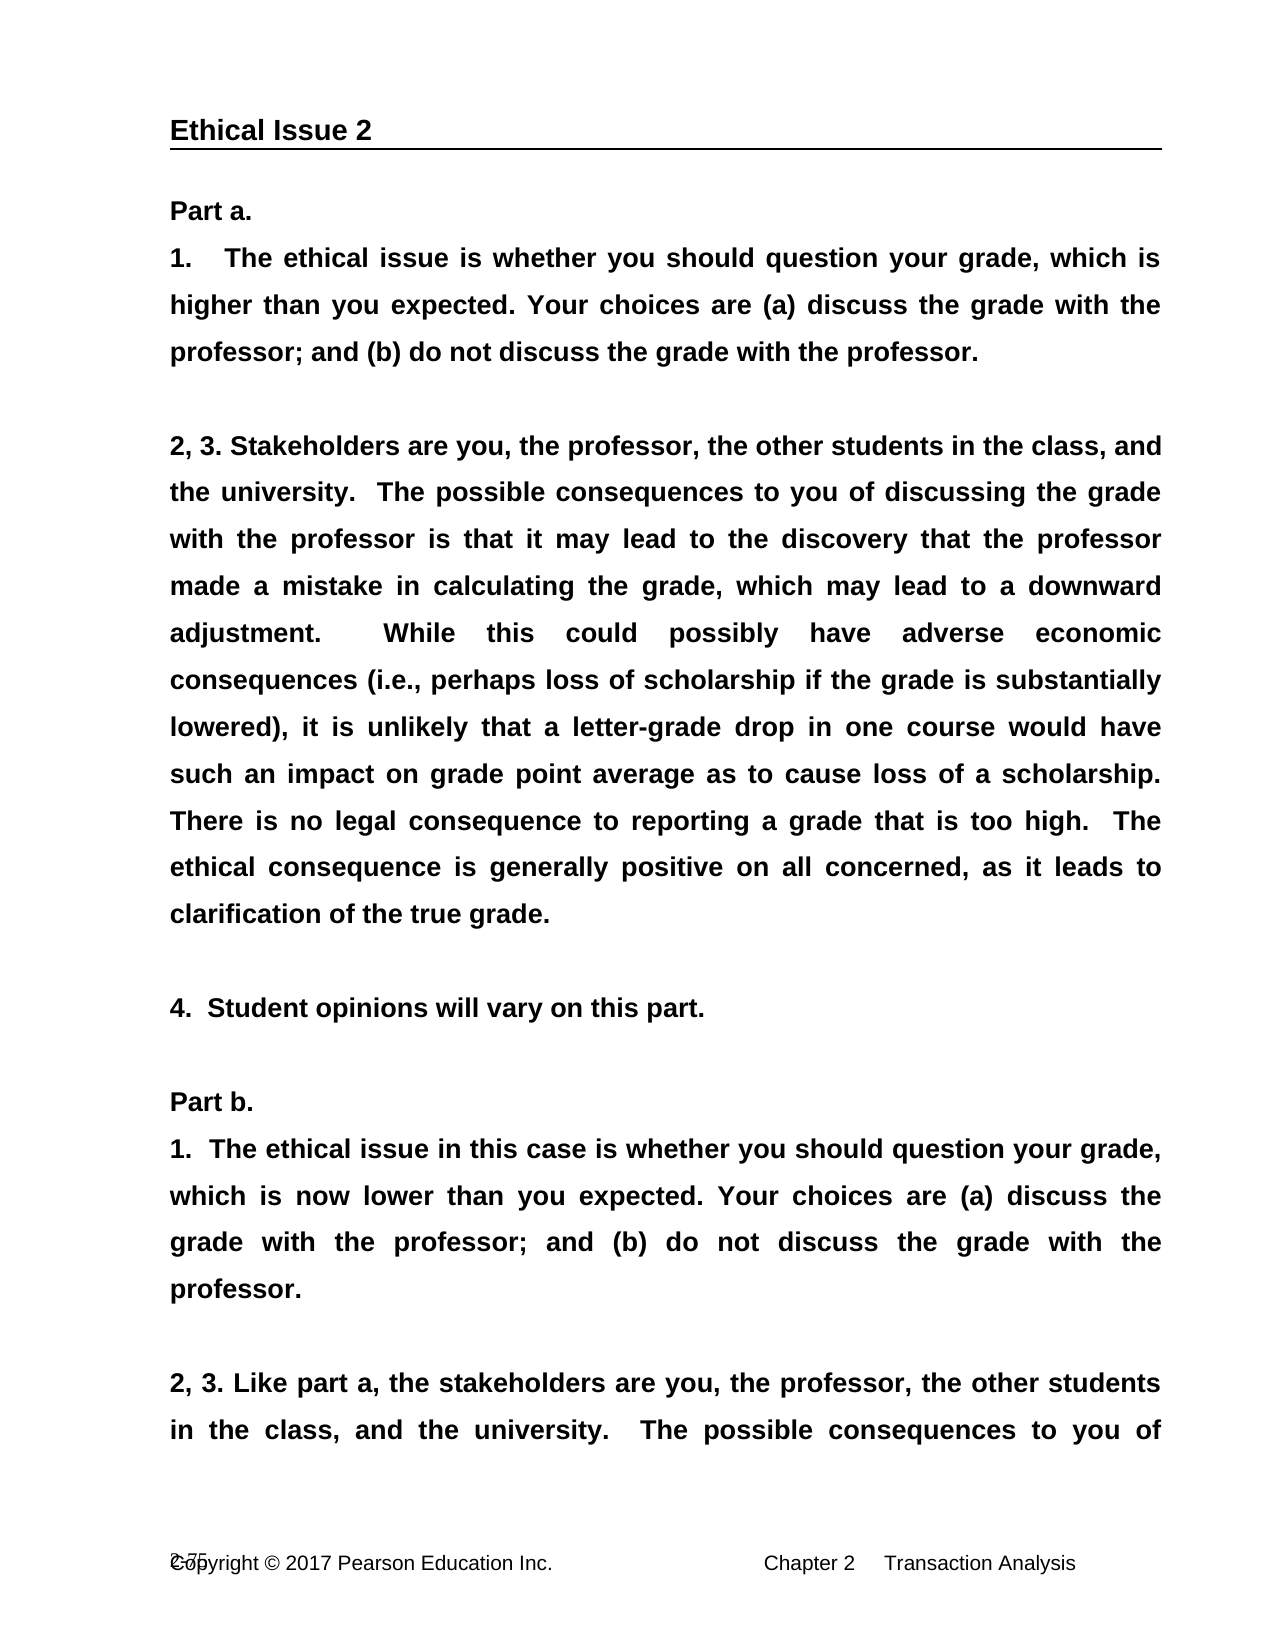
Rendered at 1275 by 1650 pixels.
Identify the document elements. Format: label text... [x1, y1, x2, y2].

list 1. The ethical issue is whether you should question your grade, which is higher than you expected. Your choices are (a) discuss the grade with the professor; and (b) do not discuss the grade with the professor. [169, 242, 1162, 367]
text 4. Student opinions will vary on this part. [169, 992, 1162, 1023]
text 1. The ethical issue in this case is whether you should question your grade, which is now lower than you expected. Your choices are (a) discuss the grade with the professor; and (b) do not discuss the grade with the professor. [169, 1133, 1162, 1304]
text Part a. [169, 195, 1162, 226]
text 4. The best option to take is definitely Option 1. The decision maker can walk away from this transaction confident that he or she told the truth. Ethical Issue 2 [169, 112, 1162, 150]
text 2, 3. Stakeholders are you, the professor, the other students in the class, and the university. The possible consequences to you of discussing the grade with the professor is that it may lead to the discovery that the professor made a mistake in calculating the grade, which may lead to a downward adjustment. While this could possibly have adverse economic consequences (i.e., perhaps loss of scholarship if the grade is substantially lowered), it is unlikely that a letter-grade drop in one course would have such an impact on grade point average as to cause loss of a scholarship. There is no legal consequence to reporting a grade that is too high. The ethical consequence is generally positive on all concerned, as it leads to clarification of the true grade. [169, 429, 1162, 929]
text Part b. [169, 1086, 1162, 1117]
